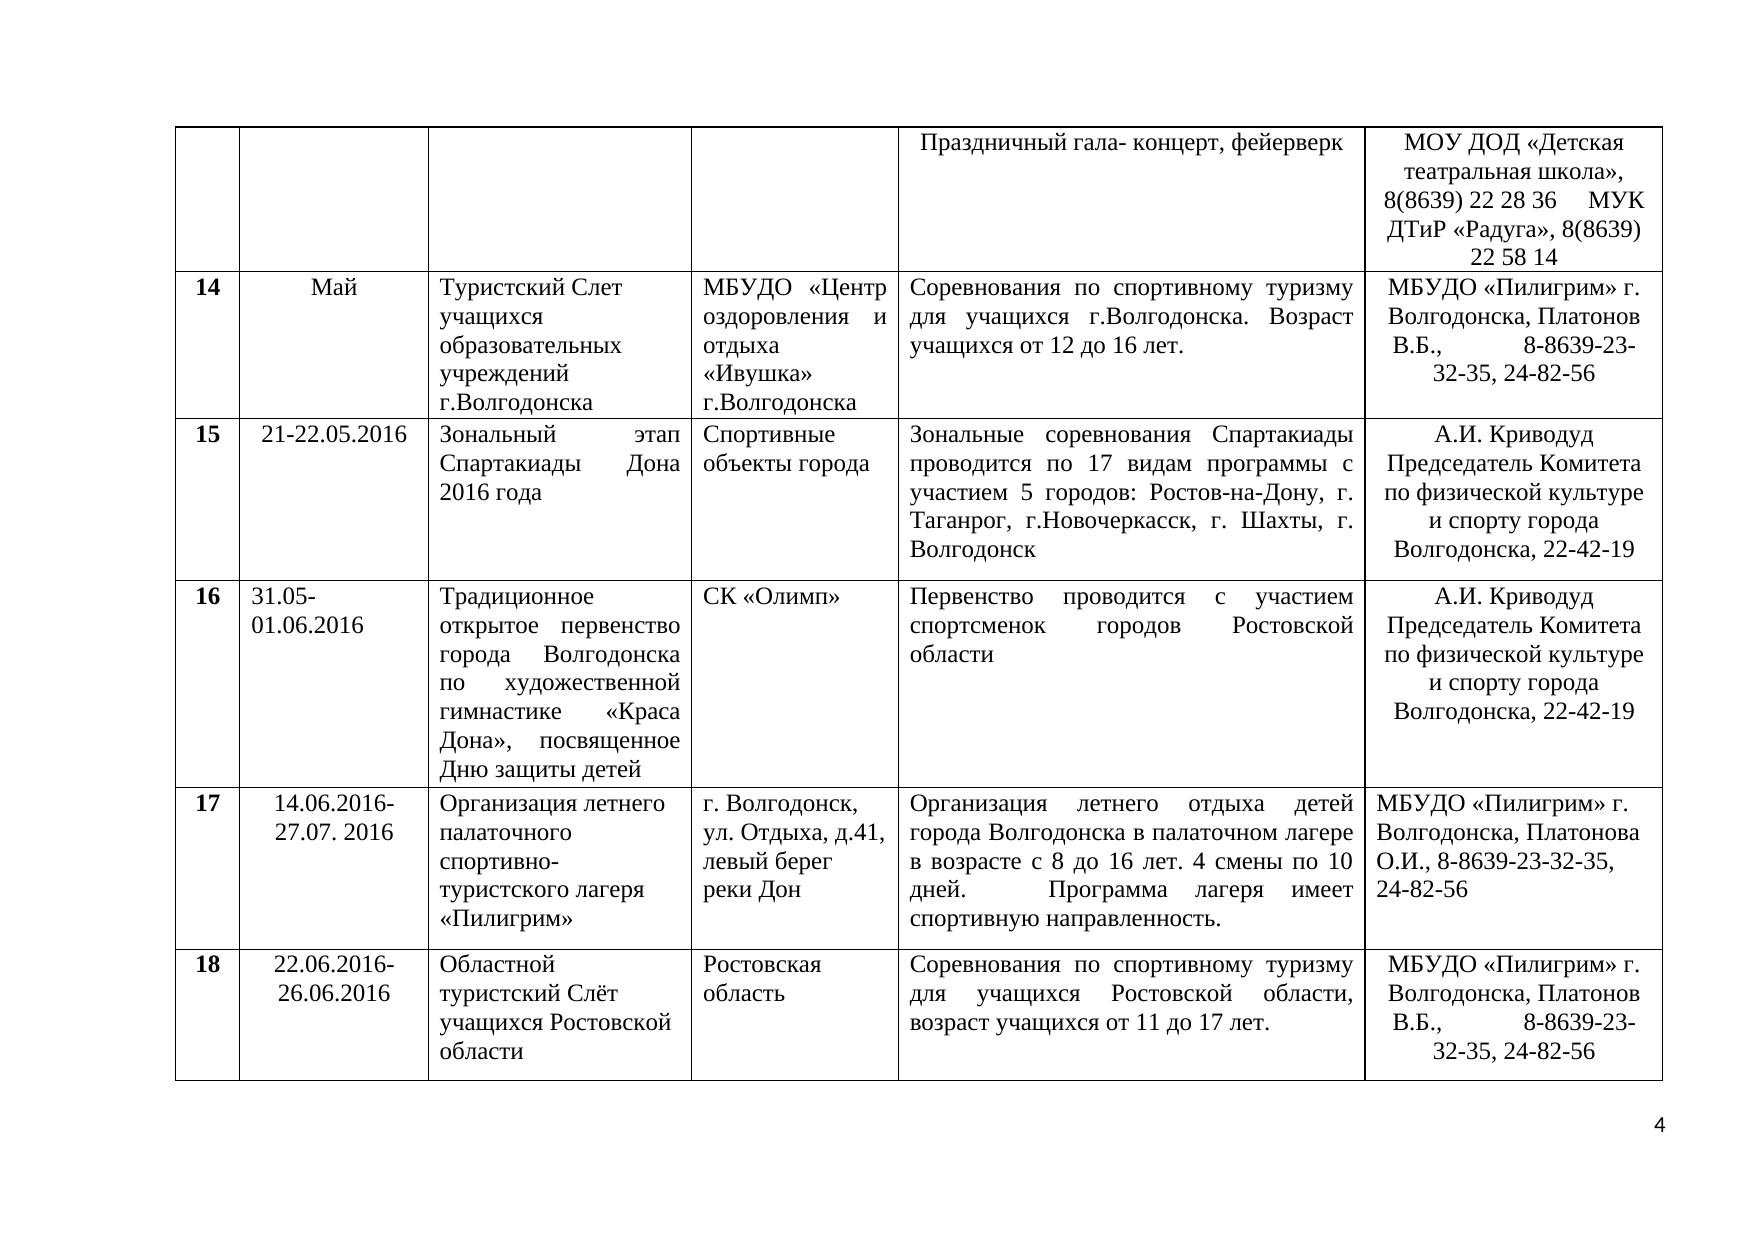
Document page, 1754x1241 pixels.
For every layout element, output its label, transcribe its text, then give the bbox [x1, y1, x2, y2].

table_cell МБУДО «Пилигрим» г. Волгодонска, Платонов В.Б., 8-8639-23-32-35, 24-82-56 [1366, 950, 1662, 1079]
table_cell А.И. Криводуд Председатель Комитета по физической культуре и спорту города Волгодонска, 22-42-19 [1366, 419, 1662, 580]
table_cell Областной туристский Слёт учащихся Ростовской области [429, 950, 691, 1079]
table_cell 15 [176, 419, 239, 580]
table_cell Зональный этап Спартакиады Дона 2016 года [429, 419, 691, 580]
table_cell 16 [176, 581, 239, 787]
table_cell 31.05-01.06.2016 [240, 581, 428, 787]
table_cell Первенство проводится с участием спортсменок городов Ростовской области [899, 581, 1364, 787]
table_cell Праздничный гала- концерт, фейерверк [899, 128, 1364, 271]
table_cell Организация летнего палаточного спортивно-туристского лагеря «Пилигрим» [429, 788, 691, 948]
table_cell 22.06.2016-26.06.2016 [240, 950, 428, 1079]
table_cell 14.06.2016-27.07. 2016 [240, 788, 428, 948]
table_cell 14 [176, 272, 239, 418]
table_cell МОУ ДОД «Детская театральная школа», 8(8639) 22 28 36 МУК ДТиР «Радуга», 8(8639) 22 58 14 [1366, 128, 1662, 271]
table_cell Соревнования по спортивному туризму для учащихся г.Волгодонска. Возраст учащихся от 12 до 16 лет. [899, 272, 1364, 418]
table_cell МБУДО «Пилигрим» г. Волгодонска, Платонов В.Б., 8-8639-23-32-35, 24-82-56 [1366, 272, 1662, 418]
table_cell Туристский Слет учащихся образовательных учреждений г.Волгодонска [429, 272, 691, 418]
table_cell МБУДО «Пилигрим» г. Волгодонска, Платонова О.И., 8-8639-23-32-35, 24-82-56 [1366, 788, 1662, 948]
table_cell МБУДО «Центр оздоровления и отдыха «Ивушка» г.Волгодонска [692, 272, 898, 418]
table_cell г. Волгодонск, ул. Отдыха, д.41, левый берег реки Дон [692, 788, 898, 948]
table_cell Май [240, 272, 428, 418]
table_cell Ростовская область [692, 950, 898, 1079]
table_cell Традиционное открытое первенство города Волгодонска по художественной гимнастике «Краса Дона», посвященное Дню защиты детей [429, 581, 691, 787]
table_cell СК «Олимп» [692, 581, 898, 787]
table_cell А.И. Криводуд Председатель Комитета по физической культуре и спорту города Волгодонска, 22-42-19 [1366, 581, 1662, 787]
table_cell Спортивные объекты города [692, 419, 898, 580]
table_cell 21-22.05.2016 [240, 419, 428, 580]
table_cell 18 [176, 950, 239, 1079]
table_cell Зональные соревнования Спартакиады проводится по 17 видам программы с участием 5 городов: Ростов-на-Дону, г. Таганрог, г.Новочеркасск, г. Шахты, г. Волгодонск [899, 419, 1364, 580]
table_cell Соревнования по спортивному туризму для учащихся Ростовской области, возраст учащихся от 11 до 17 лет. [899, 950, 1364, 1079]
table_cell 17 [176, 788, 239, 948]
table_cell Организация летнего отдыха детей города Волгодонска в палаточном лагере в возрасте с 8 до 16 лет. 4 смены по 10 дней. Программа лагеря имеет спортивную направленность. [899, 788, 1364, 948]
